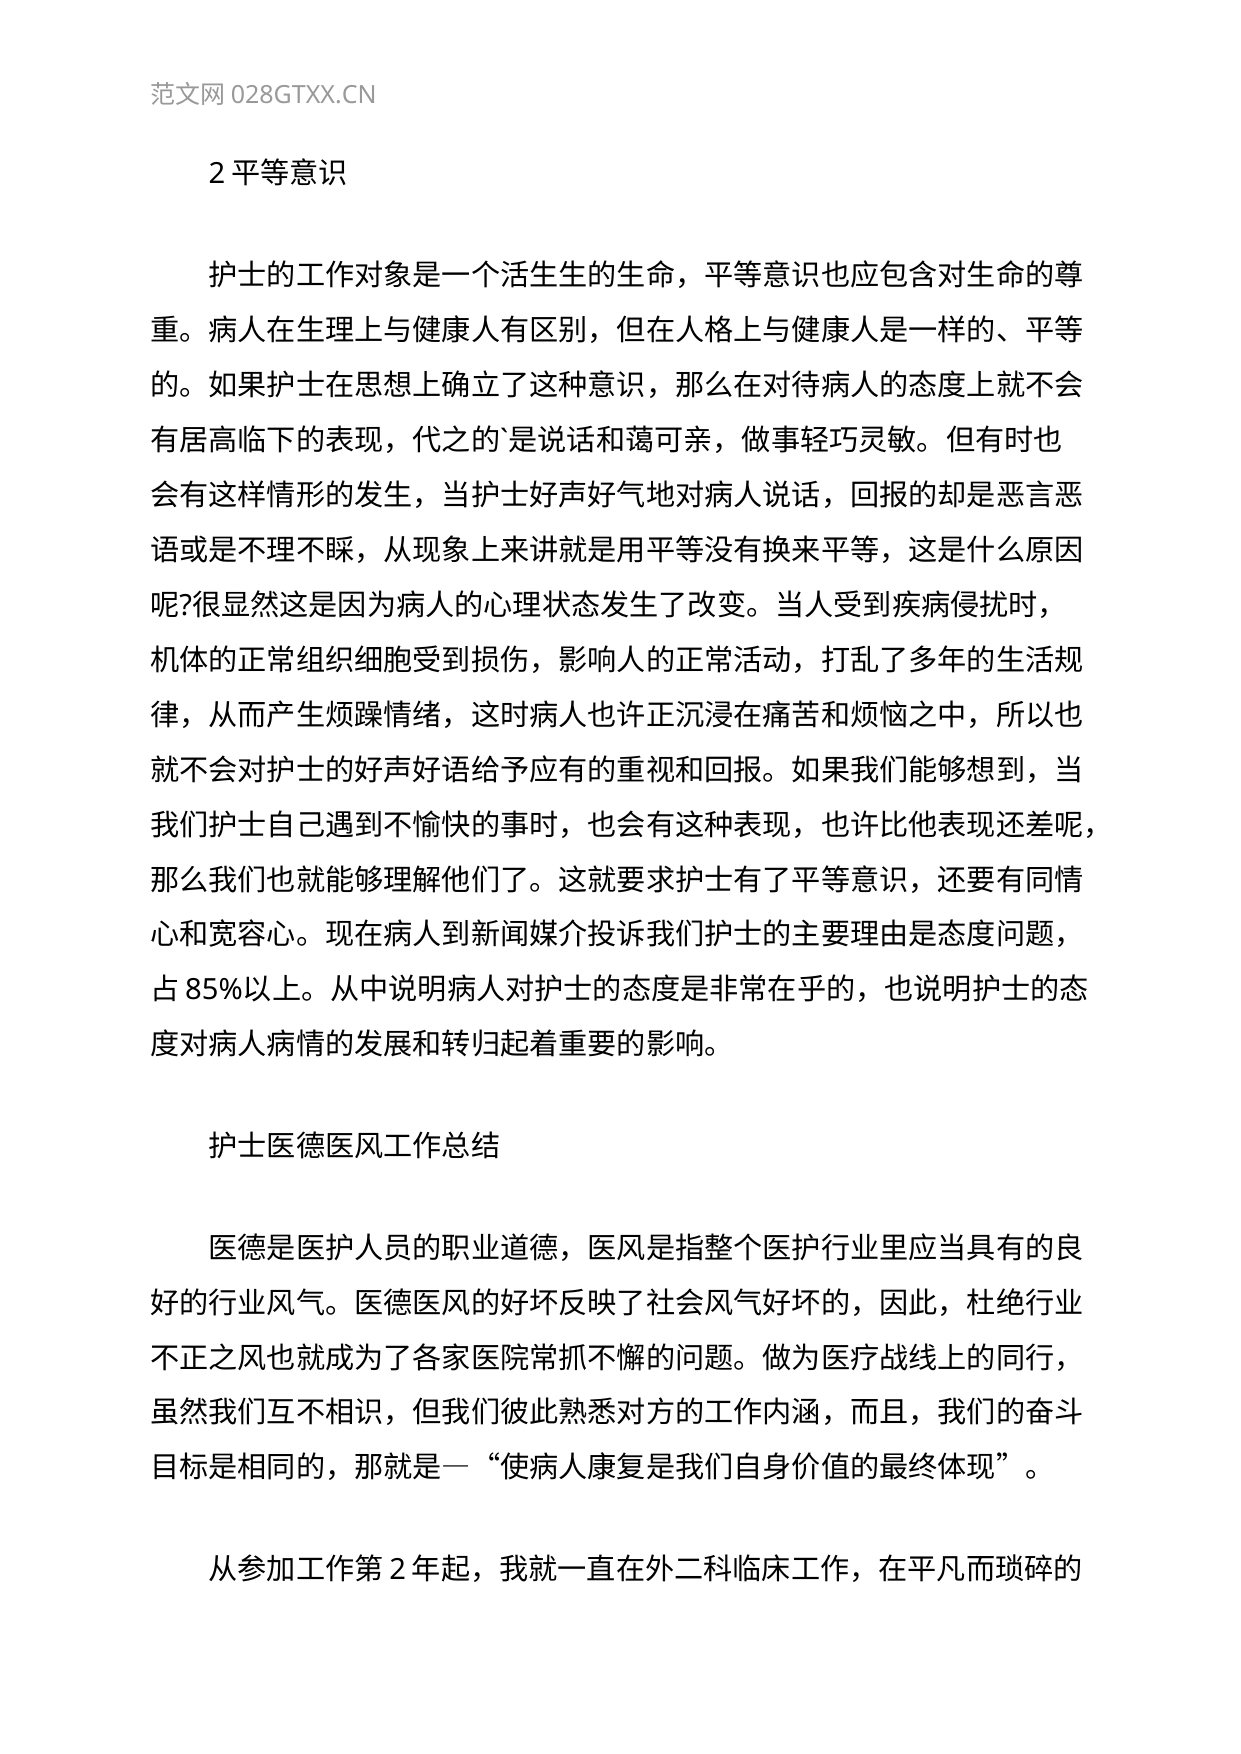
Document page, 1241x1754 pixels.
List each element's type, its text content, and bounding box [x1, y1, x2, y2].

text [150, 1546, 1090, 1588]
text 医德是医护人员的职业道德，医风是指整个医护行业里应当具有的良好的行业风气。医德医风的好坏反映了社会风气好坏的，因此，杜绝行业不正之风也就成为了各家医院常抓不懈的问题。做为医疗战线上的同行，虽然我们互不相识，但我们彼此熟悉对方的工作内涵，而且，我们的奋斗目标是相同的，那就是—“使病人康复是我们自身价值的最终体现”。 [150, 1224, 1090, 1486]
text 护士的工作对象是一个活生生的生命，平等意识也应包含对生命的尊重。病人在生理上与健康人有区别，但在人格上与健康人是一样的、平等的。如果护士在思想上确立了这种意识，那么在对待病人的态度上就不会有居高临下的表现，代之的`是说话和蔼可亲，做事轻巧灵敏。但有时也会有这样情形的发生，当护士好声好气地对病人说话，回报的却是恶言恶语或是不理不睬，从现象上来讲就是用平等没有换来平等，这是什么原因呢?很显然这是因为病人的心理状态发生了改变。当人受到疾病侵扰时，机体的正常组织细胞受到损伤，影响人的正常活动，打乱了多年的生活规律，从而产生烦躁情绪，这时病人也许正沉浸在痛苦和烦恼之中，所以也就不会对护士的好声好语给予应有的重视和回报。如果我们能够想到，当我们护士自己遇到不愉快的事时，也会有这种表现，也许比他表现还差呢，那么我们也就能够理解他们了。这就要求护士有了平等意识，还要有同情心和宽容心。现在病人到新闻媒介投诉我们护士的主要理由是态度问题，占85%以上。从中说明病人对护士的态度是非常在乎的，也说明护士的态度对病人病情的发展和转归起着重要的影响。 [150, 252, 1090, 1063]
text 护士医德医风工作总结 [150, 1123, 1090, 1165]
text 2平等意识 [150, 150, 1090, 192]
